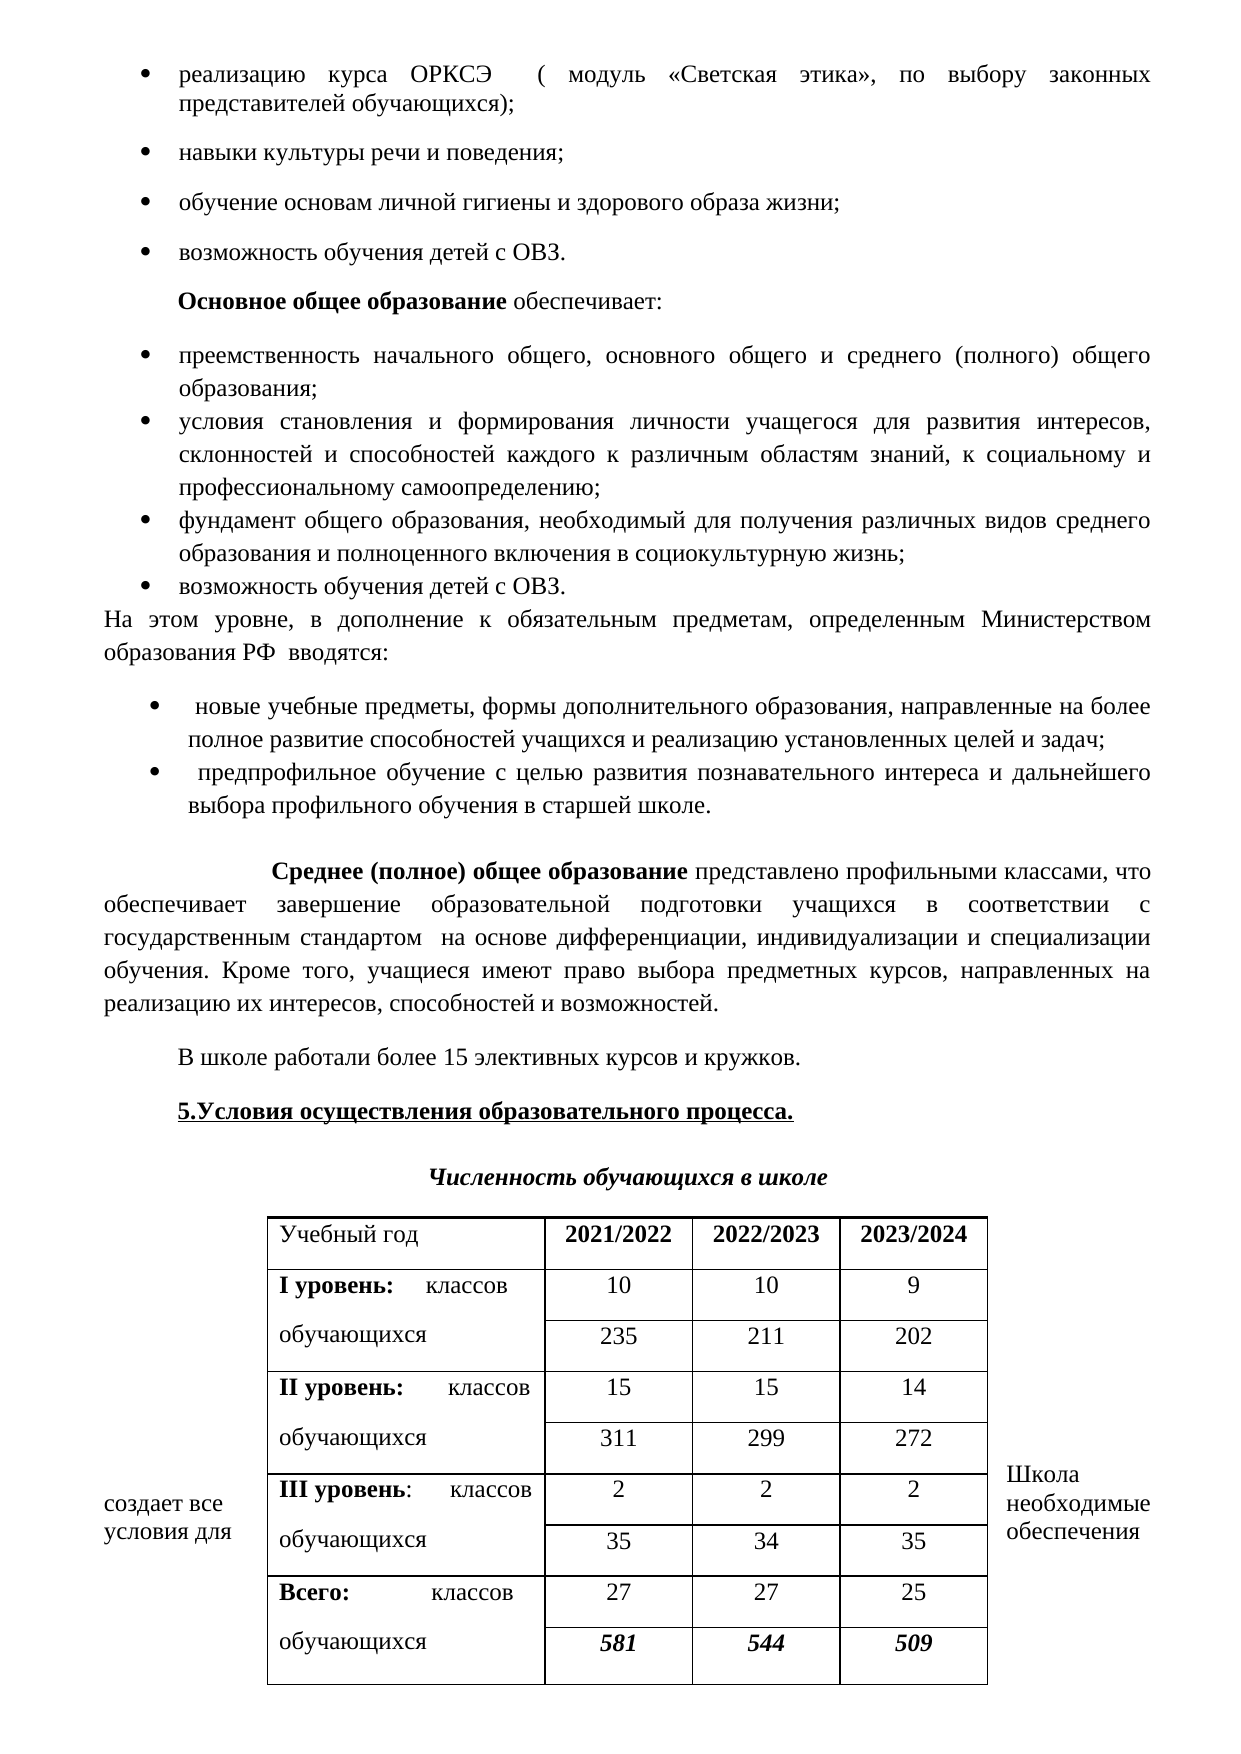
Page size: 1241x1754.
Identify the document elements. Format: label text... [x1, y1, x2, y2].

list условия становления и формирования личности учащегося для развития интересов, склонностей и способностей каждого к различным областям знаний, к социальному и профессиональному самоопределению; [141, 406, 1152, 501]
table_cell 27 [693, 1577, 839, 1626]
list новые учебные предметы, формы дополнительного образования, направленные на более полное развитие способностей учащихся и реализацию установленных целей и задач; [150, 691, 1152, 753]
list предпрофильное обучение с целью развития познавательного интереса и дальнейшего выбора профильного обучения в старшей школе. [150, 757, 1152, 819]
table_cell 27 [546, 1577, 692, 1626]
table_cell 15 [693, 1372, 839, 1422]
text Численность обучающихся в школе [103, 1162, 1152, 1191]
list возможность обучения детей с ОВЗ. [141, 237, 1152, 265]
table_cell 10 [546, 1270, 692, 1319]
table_cell 544 [693, 1628, 839, 1684]
table_cell 211 [693, 1321, 839, 1371]
table_cell 272 [841, 1423, 987, 1473]
table_cell 235 [546, 1321, 692, 1371]
text На этом уровне, в дополнение к обязательным предметам, определенным Министерством образования РФ вводятся: [103, 604, 1152, 666]
table_cell II уровень: классов обучающихся [268, 1372, 544, 1473]
text Основное общее образование обеспечивает: [103, 286, 1152, 315]
table_cell 9 [841, 1270, 987, 1319]
table_cell 10 [693, 1270, 839, 1319]
list фундамент общего образования, необходимый для получения различных видов среднего образования и полноценного включения в социокультурную жизнь; [141, 505, 1152, 567]
table_cell III уровень: классов обучающихся [268, 1475, 544, 1575]
table_cell I уровень: классов обучающихся [268, 1270, 544, 1371]
list возможность обучения детей с ОВЗ. [141, 571, 1152, 600]
text Среднее (полное) общее образование представлено профильными классами, что обеспечивает завершение образовательной подготовки учащихся в соответствии с государственным стандартом на основе дифференциации, индивидуализации и специализации обучения. Кроме того, учащиеся имеют право выбора предметных курсов, направленных на реализацию их интересов, способностей и возможностей. [103, 856, 1152, 1017]
table_cell 34 [693, 1526, 839, 1575]
text 5.Условия осуществления образовательного процесса. [103, 1096, 1152, 1125]
table_cell 2 [693, 1475, 839, 1524]
table_cell 15 [546, 1372, 692, 1422]
table_cell 311 [546, 1423, 692, 1473]
table_cell 35 [841, 1526, 987, 1575]
list навыки культуры речи и поведения; [141, 137, 1152, 166]
table_header 2023/2024 [841, 1219, 987, 1268]
table_header Учебный год [268, 1219, 544, 1268]
list преемственность начального общего, основного общего и среднего (полного) общего образования; [141, 340, 1152, 402]
table_cell 35 [546, 1526, 692, 1575]
table_cell 25 [841, 1577, 987, 1626]
table_cell 2 [841, 1475, 987, 1524]
table_cell 2 [546, 1475, 692, 1524]
table_header 2021/2022 [546, 1219, 692, 1268]
table_cell 202 [841, 1321, 987, 1371]
table_cell Всего: классов обучающихся [268, 1577, 544, 1684]
table_cell 581 [546, 1628, 692, 1684]
table_header 2022/2023 [693, 1219, 839, 1268]
table_cell 509 [841, 1628, 987, 1684]
table_cell 299 [693, 1423, 839, 1473]
table_cell 14 [841, 1372, 987, 1422]
list обучение основам личной гигиены и здорового образа жизни; [141, 187, 1152, 216]
list реализацию курса ОРКСЭ ( модуль «Светская этика», по выбору законных представителей обучающихся); [141, 59, 1152, 117]
text В школе работали более 15 элективных курсов и кружков. [103, 1042, 1152, 1071]
